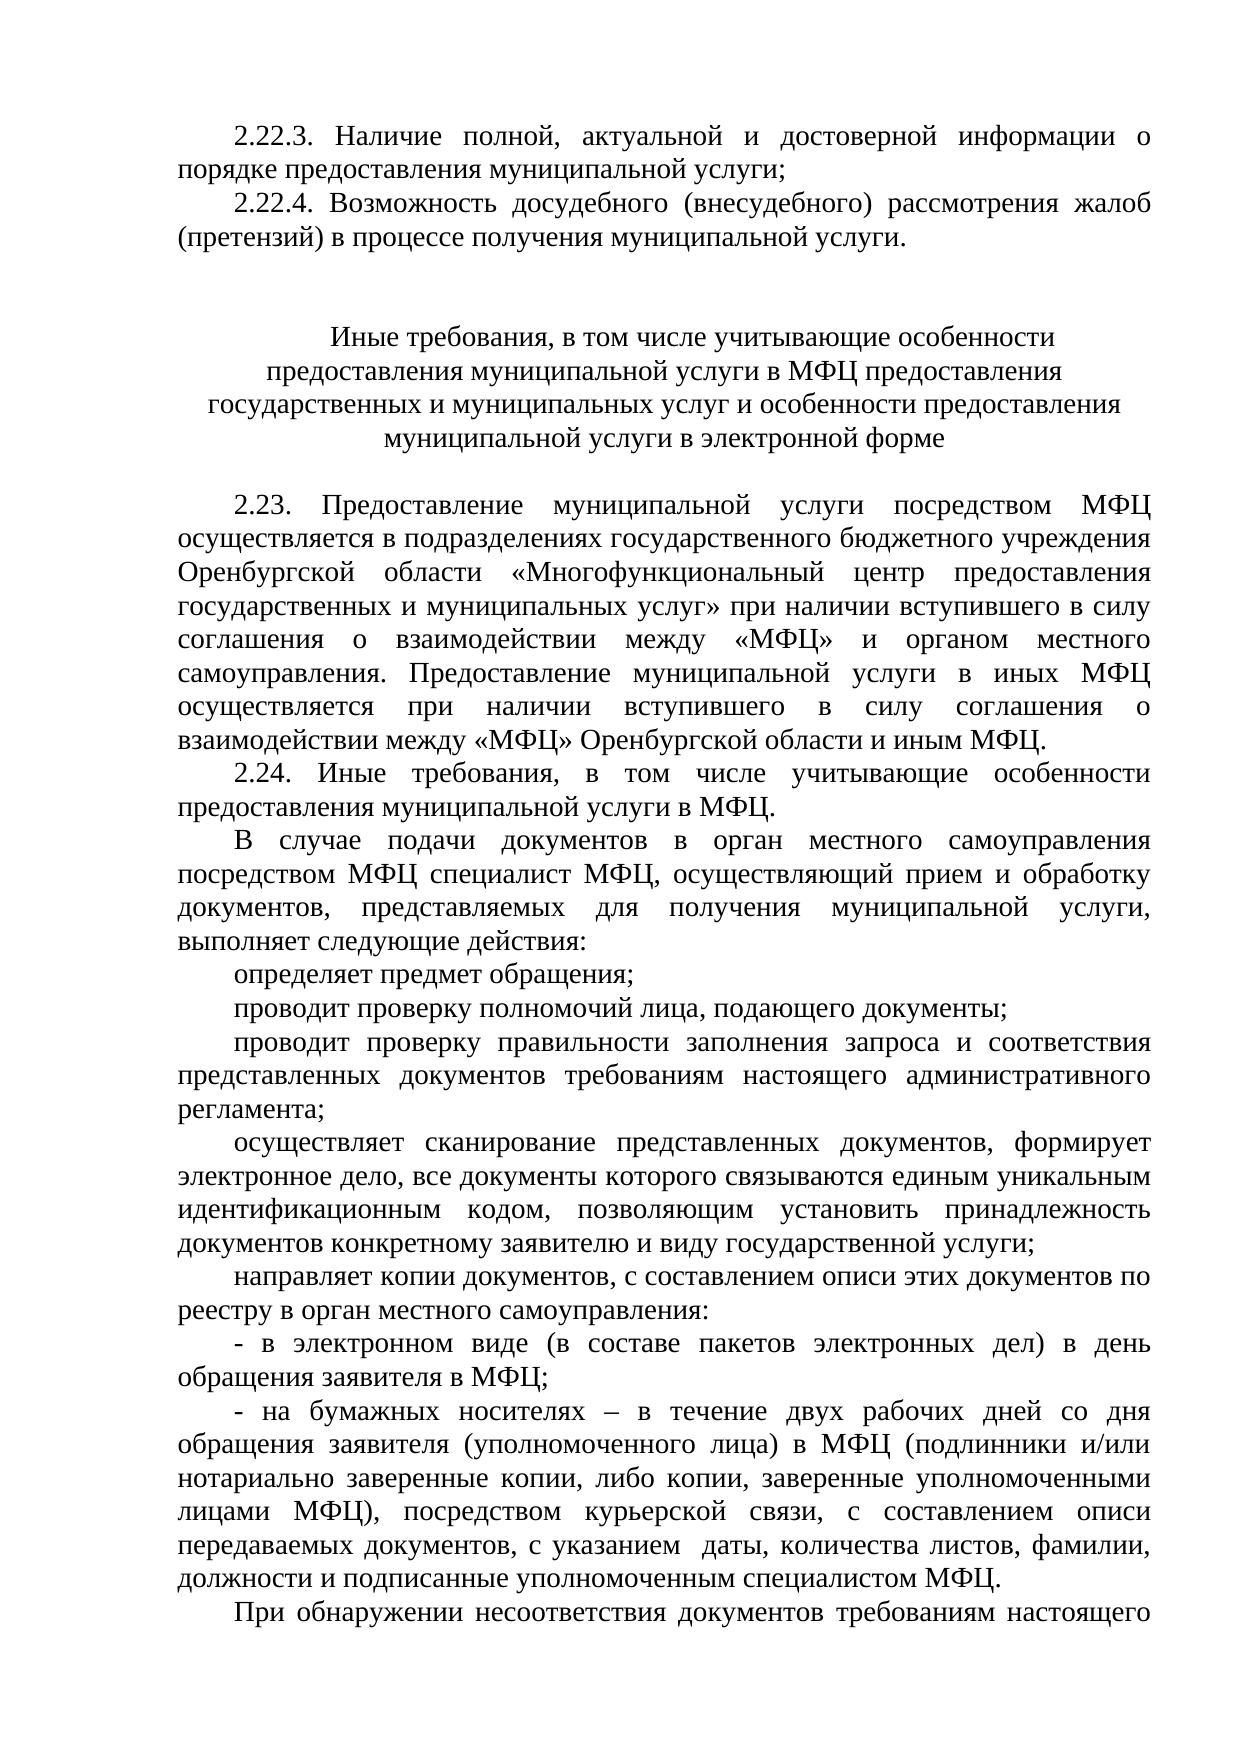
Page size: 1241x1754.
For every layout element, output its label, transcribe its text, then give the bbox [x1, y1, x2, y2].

text 2.23. Предоставление муниципальной услуги посредством МФЦ осуществляется в подразделениях государственного бюджетного учреждения Оренбургской области «Многофункциональный центр предоставления государственных и муниципальных услуг» при наличии вступившего в силу соглашения о взаимодействии между «МФЦ» и органом местного самоуправления. Предоставление муниципальной услуги в иных МФЦ осуществляется при наличии вступившего в силу соглашения о взаимодействии между «МФЦ» Оренбургской области и иным МФЦ. [177, 487, 1152, 755]
text - на бумажных носителях – в течение двух рабочих дней со дня обращения заявителя (уполномоченного лица) в МФЦ (подлинники и/или нотариально заверенные копии, либо копии, заверенные уполномоченными лицами МФЦ), посредством курьерской связи, с составлением описи передаваемых документов, с указанием даты, количества листов, фамилии, должности и подписанные уполномоченным специалистом МФЦ. [177, 1393, 1152, 1594]
text - в электронном виде (в составе пакетов электронных дел) в день обращения заявителя в МФЦ; [177, 1326, 1152, 1393]
text 2.22.4. Возможность досудебного (внесудебного) рассмотрения жалоб (претензий) в процессе получения муниципальной услуги. [177, 185, 1152, 252]
text направляет копии документов, с составлением описи этих документов по реестру в орган местного самоуправления: [177, 1258, 1152, 1326]
text Иные требования, в том числе учитывающие особенности предоставления муниципальной услуги в МФЦ предоставления государственных и муниципальных услуг и особенности предоставления муниципальной услуги в электронной форме [177, 319, 1152, 453]
text 2.24. Иные требования, в том числе учитывающие особенности предоставления муниципальной услуги в МФЦ. [177, 755, 1152, 822]
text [177, 1594, 1152, 1627]
text В случае подачи документов в орган местного самоуправления посредством МФЦ специалист МФЦ, осуществляющий прием и обработку документов, представляемых для получения муниципальной услуги, выполняет следующие действия: [177, 822, 1152, 957]
text 2.22.3. Наличие полной, актуальной и достоверной информации о порядке предоставления муниципальной услуги; [177, 118, 1152, 185]
text проводит проверку правильности заполнения запроса и соответствия представленных документов требованиям настоящего административного регламента; [177, 1024, 1152, 1124]
text проводит проверку полномочий лица, подающего документы; [177, 990, 1152, 1024]
text определяет предмет обращения; [177, 957, 1152, 990]
text осуществляет сканирование представленных документов, формирует электронное дело, все документы которого связываются единым уникальным идентификационным кодом, позволяющим установить принадлежность документов конкретному заявителю и виду государственной услуги; [177, 1124, 1152, 1258]
